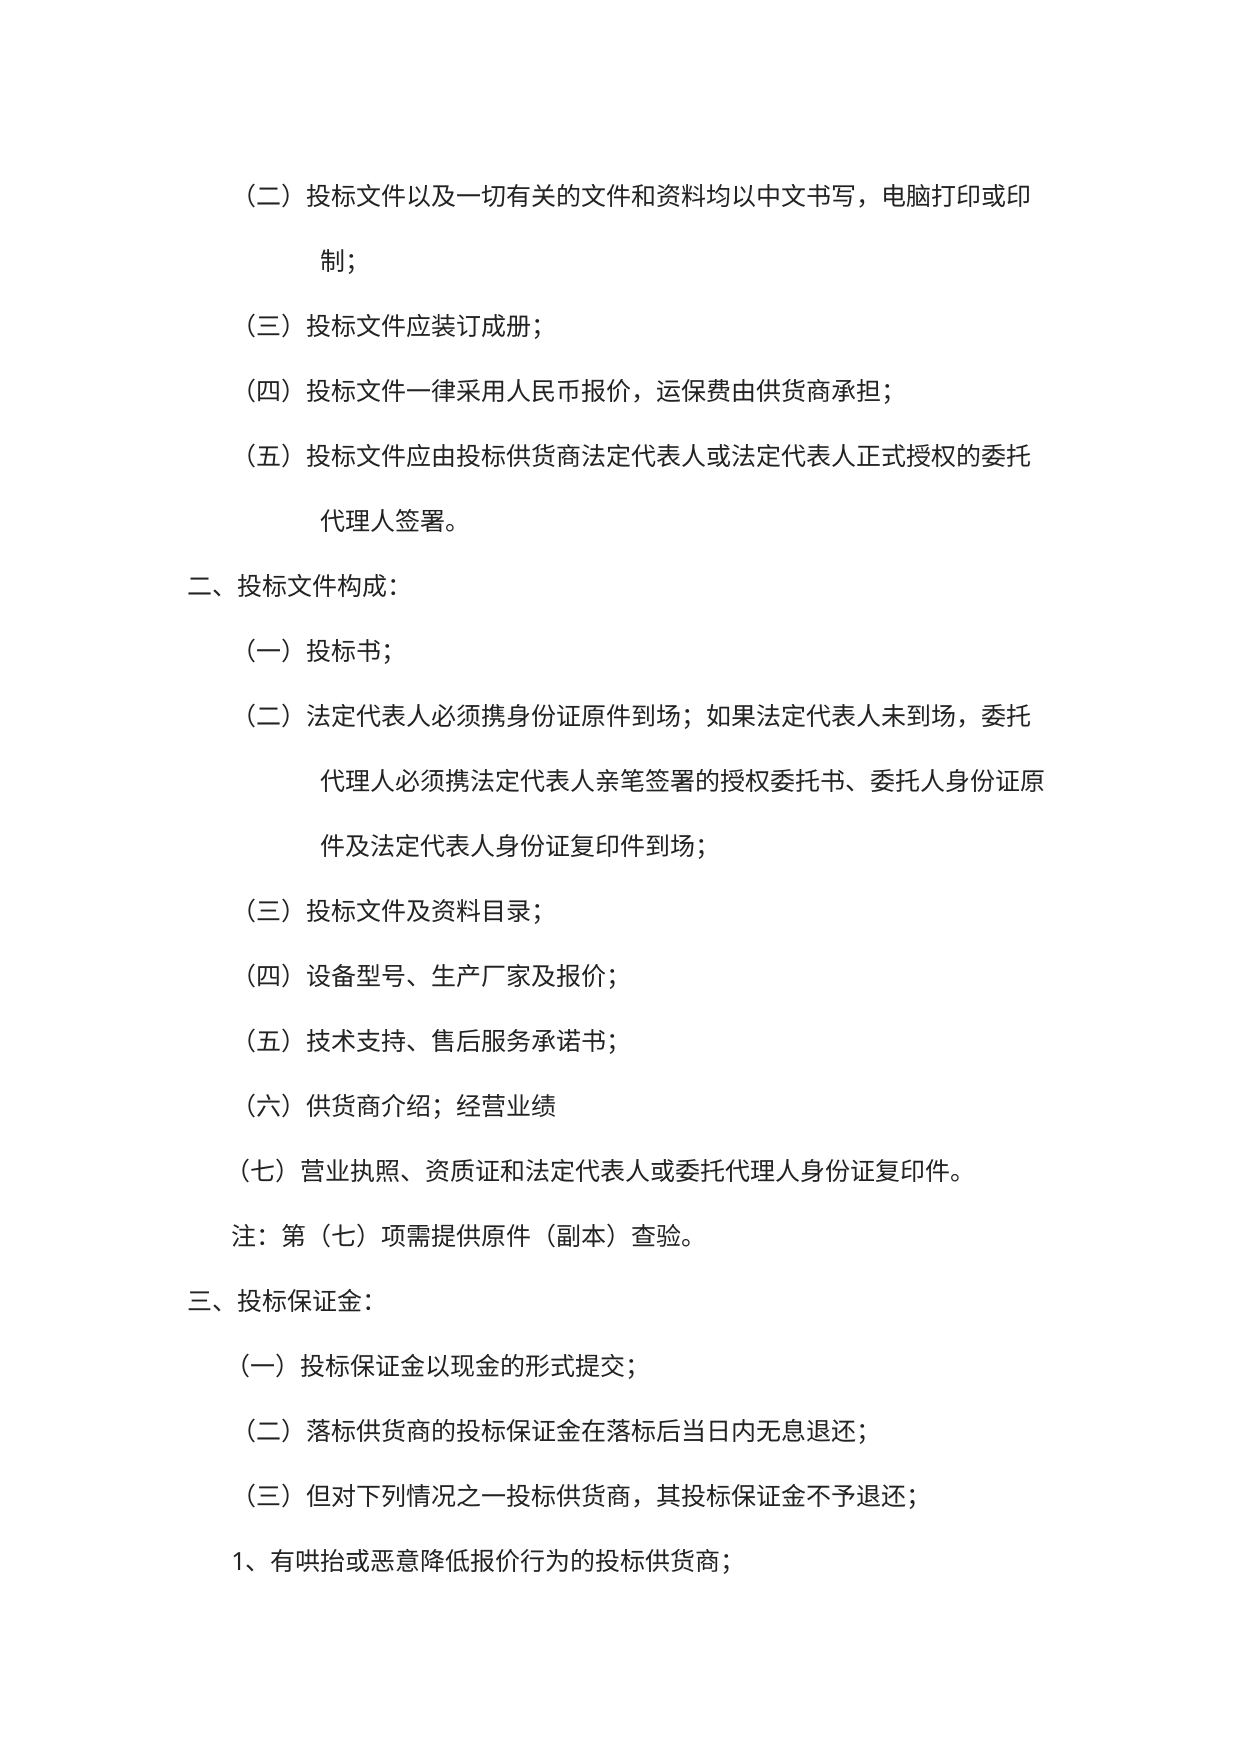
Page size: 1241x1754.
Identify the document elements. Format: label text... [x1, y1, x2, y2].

text （三）投标文件及资料目录； [231, 877, 1053, 942]
text （二）投标文件以及一切有关的文件和资料均以中文书写，电脑打印或印制； [231, 162, 1053, 292]
text （二）落标供货商的投标保证金在落标后当日内无息退还； [231, 1397, 1053, 1462]
text （七）营业执照、资质证和法定代表人或委托代理人身份证复印件。 [225, 1137, 1053, 1202]
text （三）但对下列情况之一投标供货商，其投标保证金不予退还； [231, 1462, 1053, 1527]
text 注：第（七）项需提供原件（副本）查验。 [231, 1202, 1053, 1267]
text （一）投标保证金以现金的形式提交； [225, 1332, 1053, 1397]
text 二、投标文件构成： [187, 552, 1053, 617]
text （五）投标文件应由投标供货商法定代表人或法定代表人正式授权的委托代理人签署。 [231, 422, 1053, 552]
text （四）投标文件一律采用人民币报价，运保费由供货商承担； [231, 357, 1053, 422]
text （一）投标书； [231, 617, 1053, 682]
text （二）法定代表人必须携身份证原件到场；如果法定代表人未到场，委托代理人必须携法定代表人亲笔签署的授权委托书、委托人身份证原件及法定代表人身份证复印件到场； [231, 682, 1053, 877]
text 1、有哄抬或恶意降低报价行为的投标供货商； [231, 1527, 1053, 1592]
text （四）设备型号、生产厂家及报价； [231, 942, 1053, 1007]
text （五）技术支持、售后服务承诺书； [231, 1007, 1053, 1072]
text （六）供货商介绍；经营业绩 [231, 1072, 1053, 1137]
text 三、投标保证金： [187, 1267, 1053, 1332]
text （三）投标文件应装订成册； [231, 292, 1053, 357]
